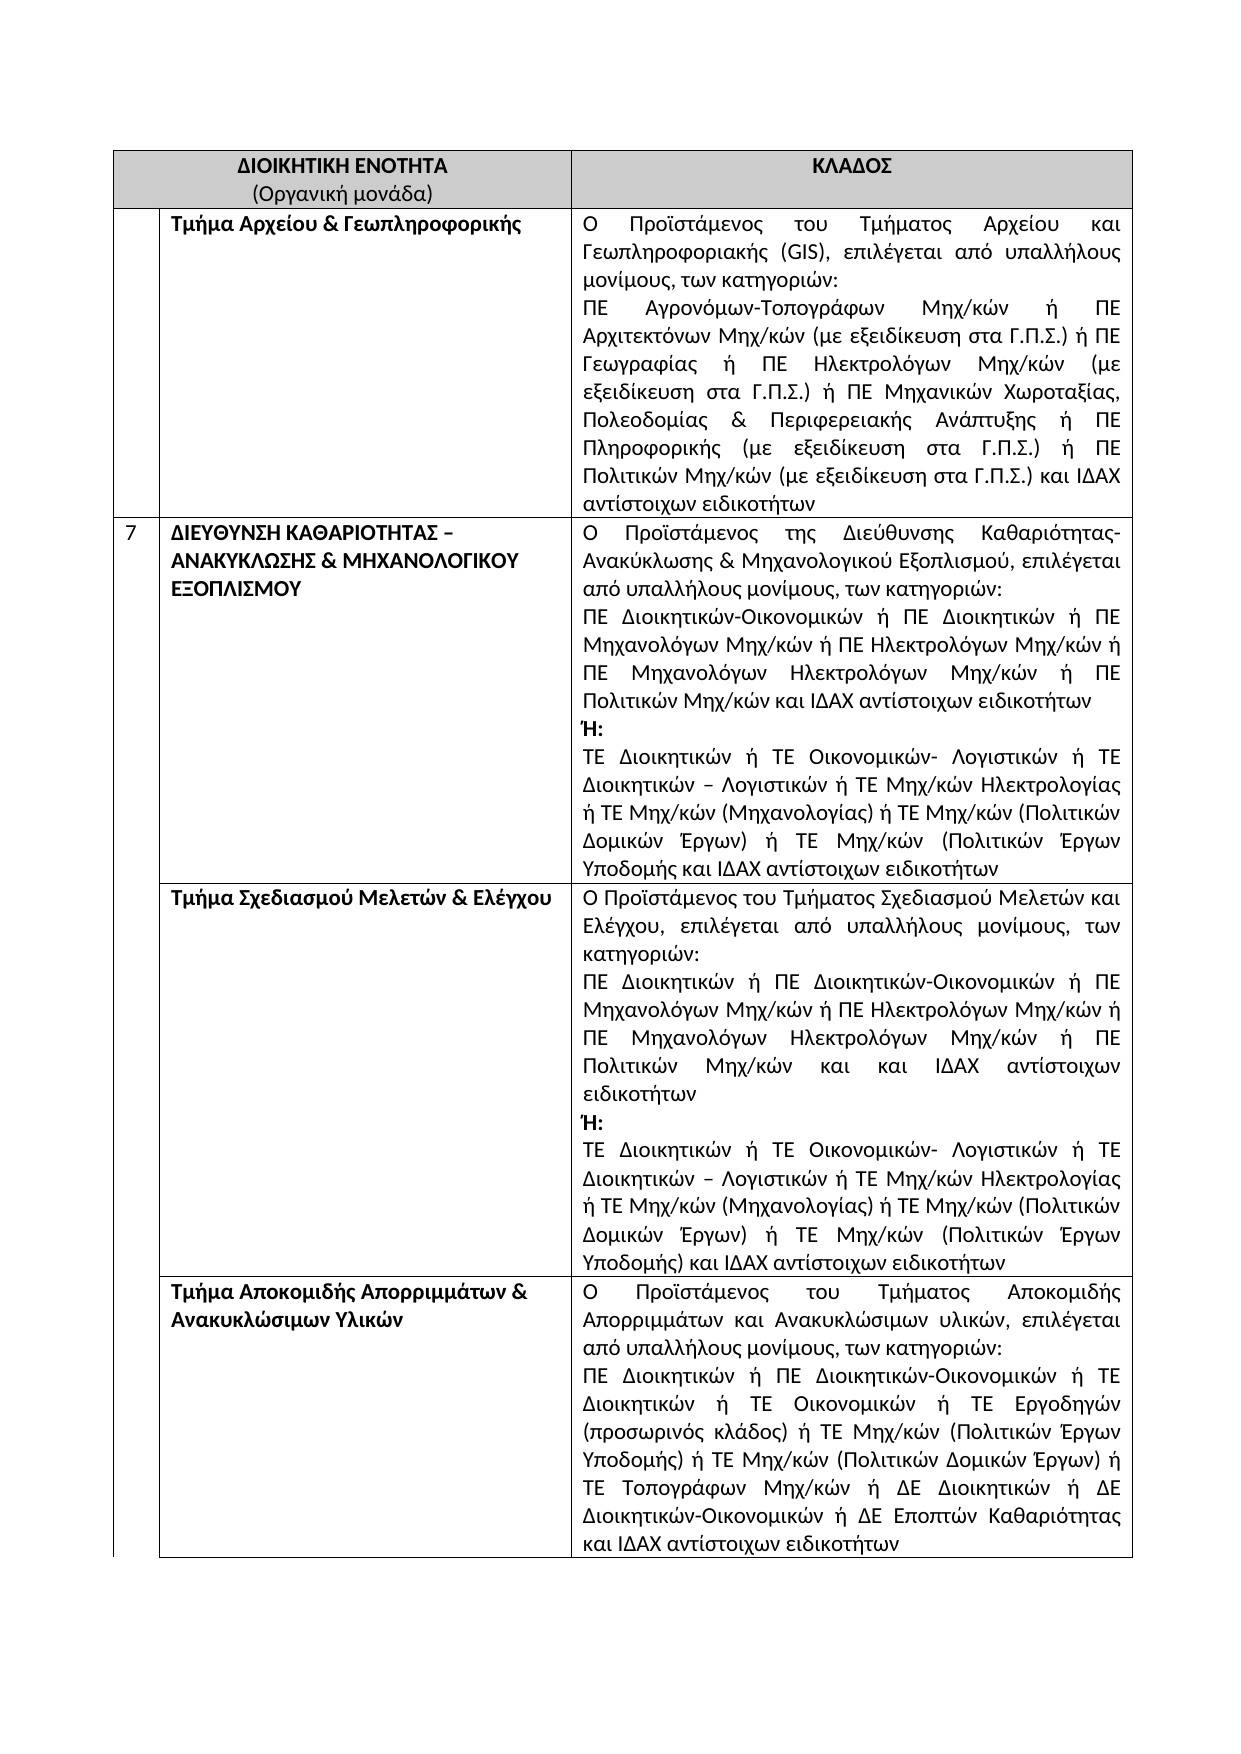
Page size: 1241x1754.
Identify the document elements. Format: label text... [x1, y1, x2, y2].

table_header ΔΙΟΙΚΗΤΙΚΗ ΕΝΟΤΗΤΑ (Οργανική μονάδα) [114, 151, 571, 208]
table_header ΚΛΑΔΟΣ [572, 151, 1132, 208]
table_cell Ο Προϊστάμενος της Διεύθυνσης Καθαριότητας-Ανακύκλωσης & Μηχανολογικού Εξοπλισμού, επιλέγεται από υπαλλήλους μονίμους, των κατηγοριών: ΠΕ Διοικητικών-Οικονομικών ή ΠΕ Διοικητικών ή ΠΕ Μηχανολόγων Μηχ/κών ή ΠΕ Ηλεκτρολόγων Μηχ/κών ή ΠΕ Μηχανολόγων Ηλεκτρολόγων Μηχ/κών ή ΠΕ Πολιτικών Μηχ/κών και ΙΔΑΧ αντίστοιχων ειδικοτήτων Ή: ΤΕ Διοικητικών ή ΤΕ Οικονομικών- Λογιστικών ή ΤΕ Διοικητικών – Λογιστικών ή ΤΕ Μηχ/κών Ηλεκτρολογίας ή ΤΕ Μηχ/κών (Μηχανολογίας) ή ΤΕ Μηχ/κών (Πολιτικών Δομικών Έργων) ή ΤΕ Μηχ/κών (Πολιτικών Έργων Υποδομής και ΙΔΑΧ αντίστοιχων ειδικοτήτων [572, 518, 1132, 882]
table_cell Ο Προϊστάμενος του Τμήματος Αποκομιδής Απορριμμάτων και Ανακυκλώσιμων υλικών, επιλέγεται από υπαλλήλους μονίμους, των κατηγοριών: ΠΕ Διοικητικών ή ΠΕ Διοικητικών-Οικονομικών ή ΤΕ Διοικητικών ή ΤΕ Οικονομικών ή ΤΕ Εργοδηγών (προσωρινός κλάδος) ή ΤΕ Μηχ/κών (Πολιτικών Έργων Υποδομής) ή ΤΕ Μηχ/κών (Πολιτικών Δομικών Έργων) ή ΤΕ Τοπογράφων Μηχ/κών ή ΔΕ Διοικητικών ή ΔΕ Διοικητικών-Οικονομικών ή ΔΕ Εποπτών Καθαριότητας και ΙΔΑΧ αντίστοιχων ειδικοτήτων [572, 1277, 1132, 1557]
table_cell Ο Προϊστάμενος του Τμήματος Σχεδιασμού Μελετών και Ελέγχου, επιλέγεται από υπαλλήλους μονίμους, των κατηγοριών: ΠΕ Διοικητικών ή ΠΕ Διοικητικών-Οικονομικών ή ΠΕ Μηχανολόγων Μηχ/κών ή ΠΕ Ηλεκτρολόγων Μηχ/κών ή ΠΕ Μηχανολόγων Ηλεκτρολόγων Μηχ/κών ή ΠΕ Πολιτικών Μηχ/κών και και ΙΔΑΧ αντίστοιχων ειδικοτήτων Ή: ΤΕ Διοικητικών ή ΤΕ Οικονομικών- Λογιστικών ή ΤΕ Διοικητικών – Λογιστικών ή ΤΕ Μηχ/κών Ηλεκτρολογίας ή ΤΕ Μηχ/κών (Μηχανολογίας) ή ΤΕ Μηχ/κών (Πολιτικών Δομικών Έργων) ή ΤΕ Μηχ/κών (Πολιτικών Έργων Υποδομής) και ΙΔΑΧ αντίστοιχων ειδικοτήτων [572, 884, 1132, 1276]
table_cell Τμήμα Αρχείου & Γεωπληροφορικής [160, 209, 571, 517]
table_cell [114, 209, 159, 517]
table_cell ΔΙΕΥΘΥΝΣΗ ΚΑΘΑΡΙΟΤΗΤΑΣ – ΑΝΑΚΥΚΛΩΣΗΣ & ΜΗΧΑΝΟΛΟΓΙΚΟΥ ΕΞΟΠΛΙΣΜΟΥ [160, 518, 571, 882]
table_cell Ο Προϊστάμενος του Τμήματος Αρχείου και Γεωπληροφοριακής (GIS), επιλέγεται από υπαλλήλους μονίμους, των κατηγοριών: ΠΕ Αγρονόμων-Τοπογράφων Μηχ/κών ή ΠΕ Αρχιτεκτόνων Μηχ/κών (με εξειδίκευση στα Γ.Π.Σ.) ή ΠΕ Γεωγραφίας ή ΠΕ Ηλεκτρολόγων Μηχ/κών (με εξειδίκευση στα Γ.Π.Σ.) ή ΠΕ Μηχανικών Χωροταξίας, Πολεοδομίας & Περιφερειακής Ανάπτυξης ή ΠΕ Πληροφορικής (με εξειδίκευση στα Γ.Π.Σ.) ή ΠΕ Πολιτικών Μηχ/κών (με εξειδίκευση στα Γ.Π.Σ.) και ΙΔΑΧ αντίστοιχων ειδικοτήτων [572, 209, 1132, 517]
table_cell Τμήμα Αποκομιδής Απορριμμάτων & Ανακυκλώσιμων Υλικών [160, 1277, 571, 1557]
table_cell Τμήμα Σχεδιασμού Μελετών & Ελέγχου [160, 884, 571, 1276]
table_cell 7 [114, 518, 159, 1557]
